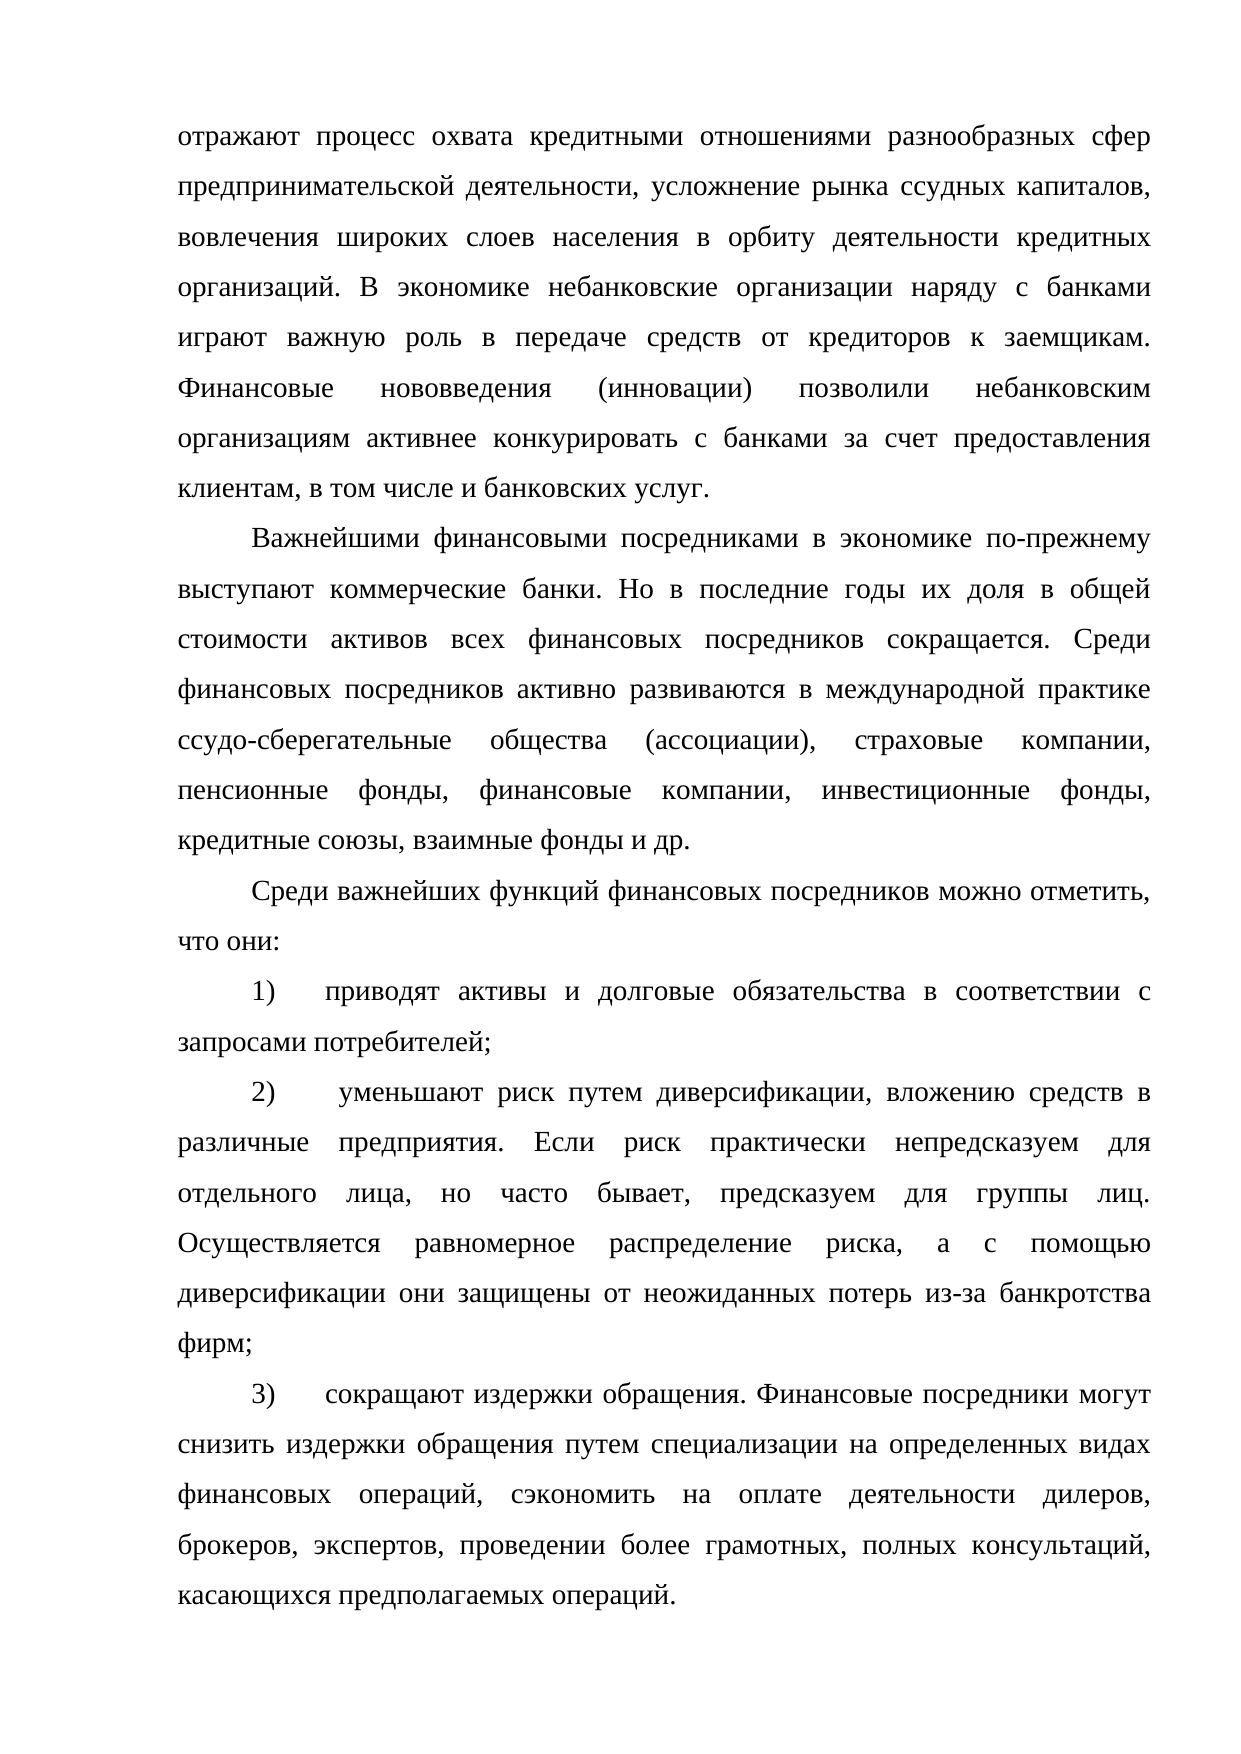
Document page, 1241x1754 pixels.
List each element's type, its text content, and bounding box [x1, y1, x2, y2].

text Важнейшими финансовыми посредниками в экономике по-прежнему выступают коммерческие банки. Но в последние годы их доля в общей стоимости активов всех финансовых посредников сокращается. Среди финансовых посредников активно развиваются в международной практике ссудо-сберегательные общества (ассоциации), страховые компании, пенсионные фонды, финансовые компании, инвестиционные фонды, кредитные союзы, взаимные фонды и др. [177, 521, 1152, 856]
text Среди важнейших функций финансовых посредников можно отметить, что они: [177, 873, 1152, 957]
text 3) сокращают издержки обращения. Финансовые посредники могут снизить издержки обращения путем специализации на определенных видах финансовых операций, сэкономить на оплате деятельности дилеров, брокеров, экспертов, проведении более грамотных, полных консультаций, касающихся предполагаемых операций. [177, 1376, 1152, 1611]
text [177, 118, 1152, 504]
text 1) приводят активы и долговые обязательства в соответствии с запросами потребителей; [177, 973, 1152, 1057]
text 2) уменьшают риск путем диверсификации, вложению средств в различные предприятия. Если риск практически непредсказуем для отдельного лица, но часто бывает, предсказуем для группы лиц. Осуществляется равномерное распределение риска, а с помощью диверсификации они защищены от неожиданных потерь из-за банкротства фирм; [177, 1074, 1152, 1359]
